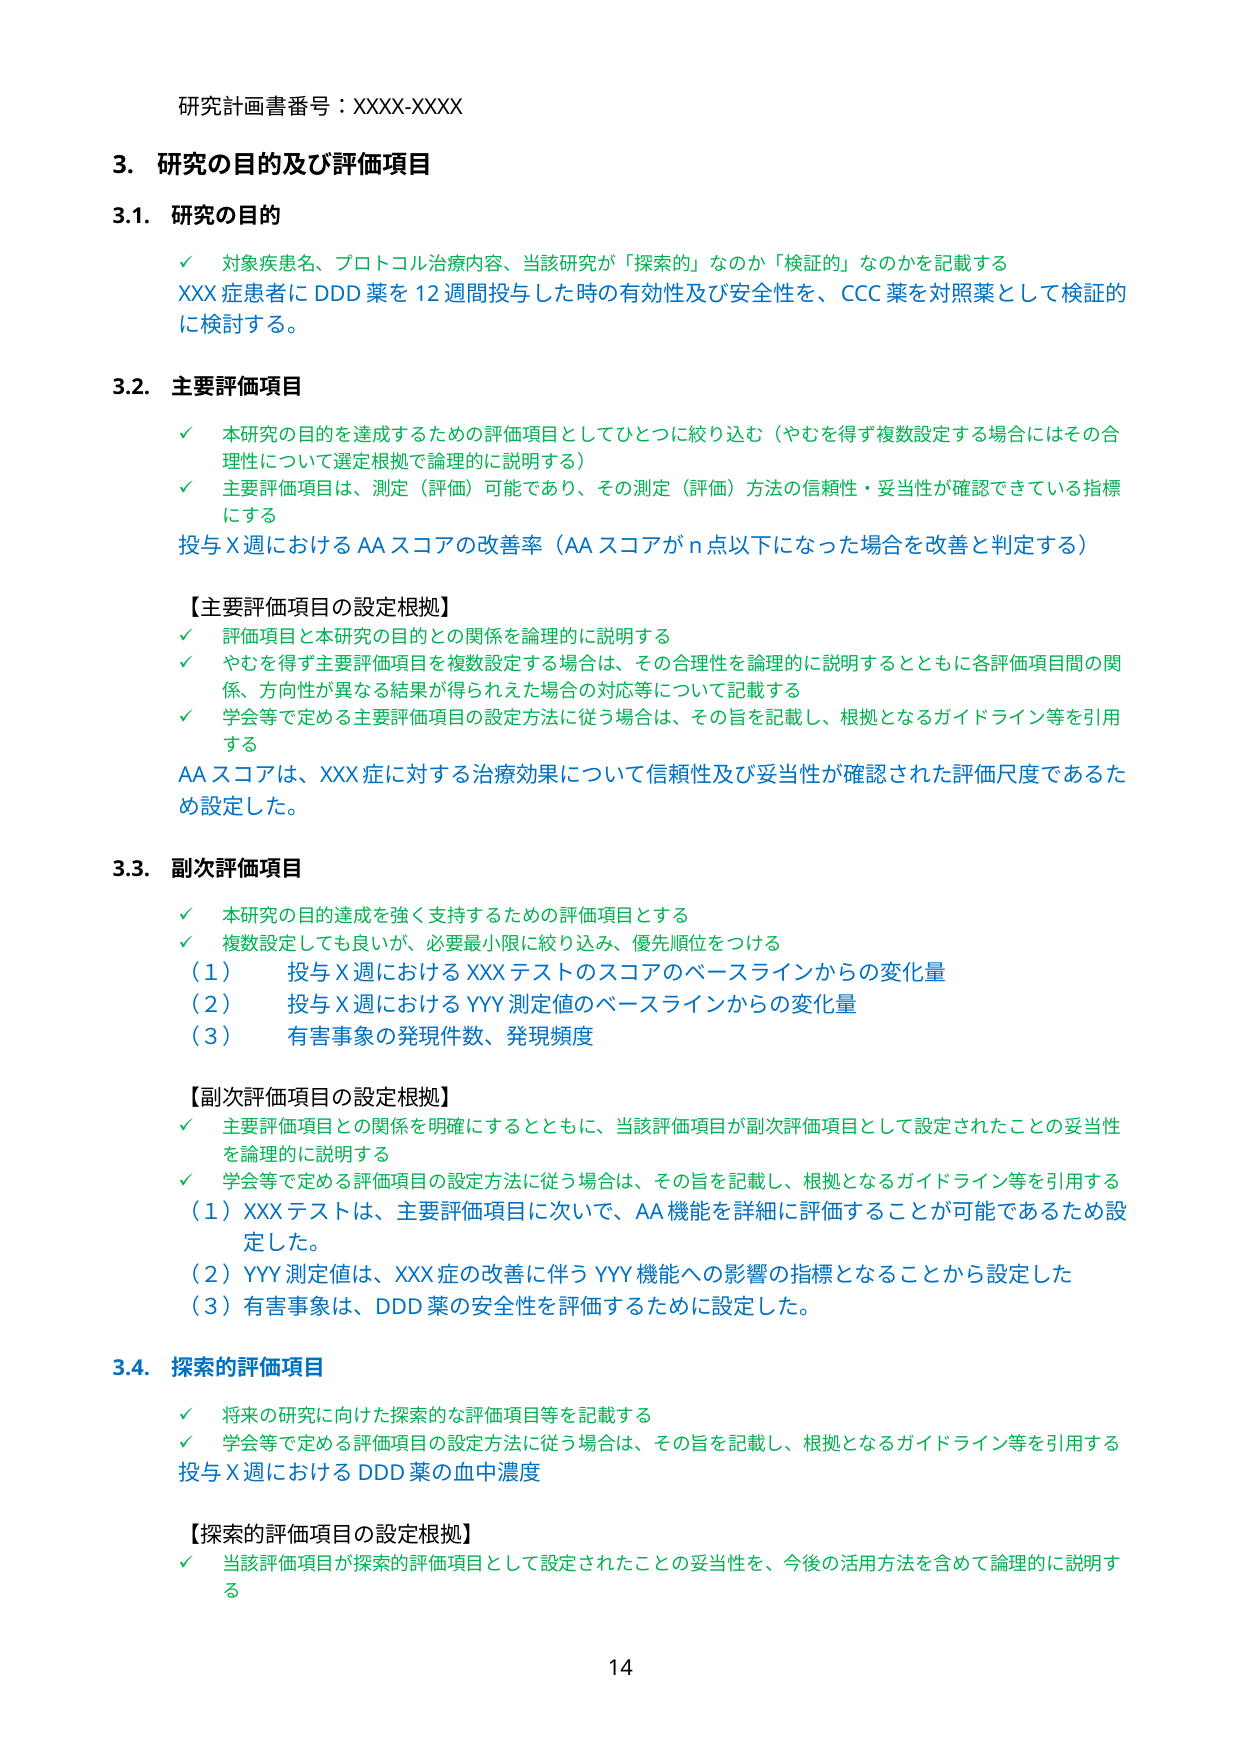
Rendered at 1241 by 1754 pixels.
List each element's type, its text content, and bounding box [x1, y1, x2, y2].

text （１）XXXテストは、主要評価項目に次いで、AA機能を詳細に評価することが可能であるため設定した。 [178, 1194, 1128, 1257]
text 主要評価項目との関係を明確にするとともに、当該評価項目が副次評価項目として設定されたことの妥当性を論理的に説明する [178, 1112, 1128, 1166]
text XXX症患者にDDD薬を12週間投与した時の有効性及び安全性を、CCC薬を対照薬として検証的に検討する。 [178, 276, 1128, 339]
text 【主要評価項目の設定根拠】 [178, 590, 1128, 621]
list 有害事象の発現件数、発現頻度 [178, 1019, 1128, 1051]
text 【探索的評価項目の設定根拠】 [178, 1517, 1128, 1548]
subtitle 探索的評価項目 [112, 1350, 1128, 1382]
text 学会等で定める主要評価項目の設定方法に従う場合は、その旨を記載し、根拠となるガイドライン等を引用する [178, 703, 1128, 757]
text 複数設定しても良いが、必要最小限に絞り込み、優先順位をつける [178, 928, 1128, 955]
text 本研究の目的達成を強く支持するための評価項目とする [178, 901, 1128, 928]
text 学会等で定める評価項目の設定方法に従う場合は、その旨を記載し、根拠となるガイドライン等を引用する [178, 1428, 1128, 1455]
text 主要評価項目は、測定（評価）可能であり、その測定（評価）方法の信頼性・妥当性が確認できている指標にする [178, 474, 1128, 528]
list 投与X週におけるYYY測定値のベースラインからの変化量 [178, 987, 1128, 1019]
text 投与X週におけるDDD薬の血中濃度 [178, 1455, 1128, 1487]
text 学会等で定める評価項目の設定方法に従う場合は、その旨を記載し、根拠となるガイドライン等を引用する [178, 1166, 1128, 1194]
subtitle 研究の目的 [112, 198, 1128, 230]
subtitle 主要評価項目 [112, 369, 1128, 401]
text 対象疾患名、プロトコル治療内容、当該研究が「探索的」なのか「検証的」なのかを記載する [178, 248, 1128, 276]
subtitle 副次評価項目 [112, 851, 1128, 882]
text AAスコアは、XXX症に対する治療効果について信頼性及び妥当性が確認された評価尺度であるため設定した。 [178, 757, 1128, 821]
text 本研究の目的を達成するための評価項目としてひとつに絞り込む（やむを得ず複数設定する場合にはその合理性について選定根拠で論理的に説明する） [178, 419, 1128, 474]
text （３）有害事象は、DDD薬の安全性を評価するために設定した。 [178, 1289, 1128, 1321]
text やむを得ず主要評価項目を複数設定する場合は、その合理性を論理的に説明するとともに各評価項目間の関係、方向性が異なる結果が得られえた場合の対応等について記載する [178, 648, 1128, 703]
subtitle 研究の目的及び評価項目 [112, 150, 1128, 179]
text 当該評価項目が探索的評価項目として設定されたことの妥当性を、今後の活用方法を含めて論理的に説明する [178, 1548, 1128, 1603]
text 将来の研究に向けた探索的な評価項目等を記載する [178, 1401, 1128, 1428]
text 【副次評価項目の設定根拠】 [178, 1080, 1128, 1112]
list 投与X週におけるXXXテストのスコアのベースラインからの変化量 [178, 955, 1128, 987]
text （２）YYY測定値は、XXX症の改善に伴うYYY機能への影響の指標となることから設定した [178, 1257, 1128, 1289]
text 評価項目と本研究の目的との関係を論理的に説明する [178, 621, 1128, 648]
text 投与X週におけるAAスコアの改善率（AAスコアがn点以下になった場合を改善と判定する） [178, 528, 1128, 560]
